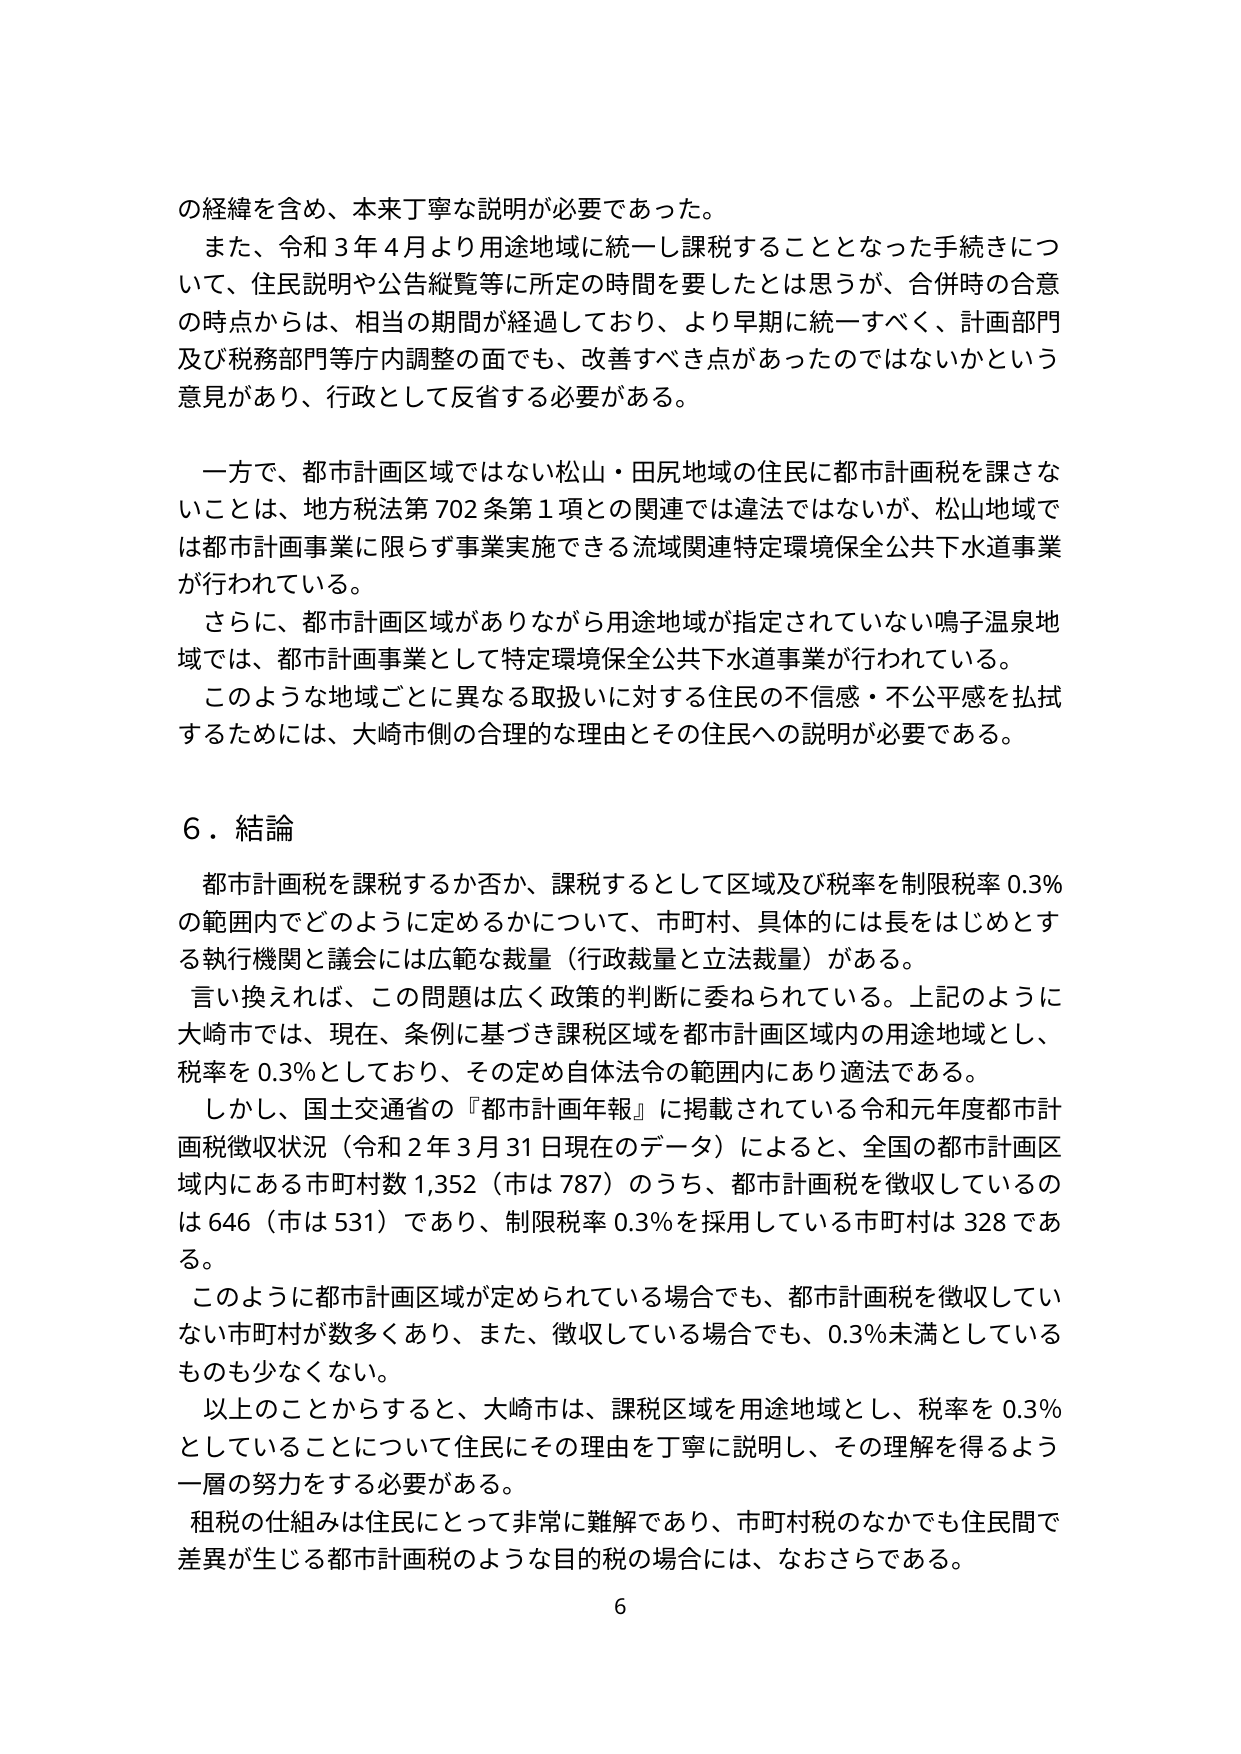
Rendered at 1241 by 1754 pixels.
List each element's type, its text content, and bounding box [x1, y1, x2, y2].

text また、令和3年4月より用途地域に統一し課税することとなった手続きについて、住民説明や公告縦覧等に所定の時間を要したとは思うが、合併時の合意の時点からは、相当の期間が経過しており、より早期に統一すべく、計画部門及び税務部門等庁内調整の面でも、改善すべき点があったのではないかという意見があり、行政として反省する必要がある。 [177, 227, 1063, 414]
text 租税の仕組みは住民にとって非常に難解であり、市町村税のなかでも住民間で差異が生じる都市計画税のような目的税の場合には、なおさらである。 [177, 1502, 1063, 1577]
text さらに、都市計画区域がありながら用途地域が指定されていない鳴子温泉地域では、都市計画事業として特定環境保全公共下水道事業が行われている。 [177, 602, 1063, 677]
text 都市計画税を課税するか否か、課税するとして区域及び税率を制限税率0.3%の範囲内でどのように定めるかについて、市町村、具体的には長をはじめとする執行機関と議会には広範な裁量（行政裁量と立法裁量）がある。 [177, 864, 1063, 977]
text ６．結論 [177, 789, 1063, 864]
text このような地域ごとに異なる取扱いに対する住民の不信感・不公平感を払拭するためには、大崎市側の合理的な理由とその住民への説明が必要である。 [177, 677, 1063, 752]
text 言い換えれば、この問題は広く政策的判断に委ねられている。上記のように大崎市では、現在、条例に基づき課税区域を都市計画区域内の用途地域とし、税率を0.3％としており、その定め自体法令の範囲内にあり適法である。 [177, 977, 1063, 1089]
text 一方で、都市計画区域ではない松山・田尻地域の住民に都市計画税を課さないことは、地方税法第702条第１項との関連では違法ではないが、松山地域では都市計画事業に限らず事業実施できる流域関連特定環境保全公共下水道事業が行われている。 [177, 452, 1063, 602]
text 以上のことからすると、大崎市は、課税区域を用途地域とし、税率を0.3％としていることについて住民にその理由を丁寧に説明し、その理解を得るよう一層の努力をする必要がある。 [177, 1389, 1063, 1502]
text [177, 189, 1063, 227]
text このように都市計画区域が定められている場合でも、都市計画税を徴収していない市町村が数多くあり、また、徴収している場合でも、0.3％未満としているものも少なくない。 [177, 1277, 1063, 1389]
text しかし、国土交通省の『都市計画年報』に掲載されている令和元年度都市計画税徴収状況（令和2年3月31日現在のデータ）によると、全国の都市計画区域内にある市町村数1,352（市は787）のうち、都市計画税を徴収しているのは646（市は531）であり、制限税率0.3％を採用している市町村は328である。 [177, 1089, 1063, 1277]
